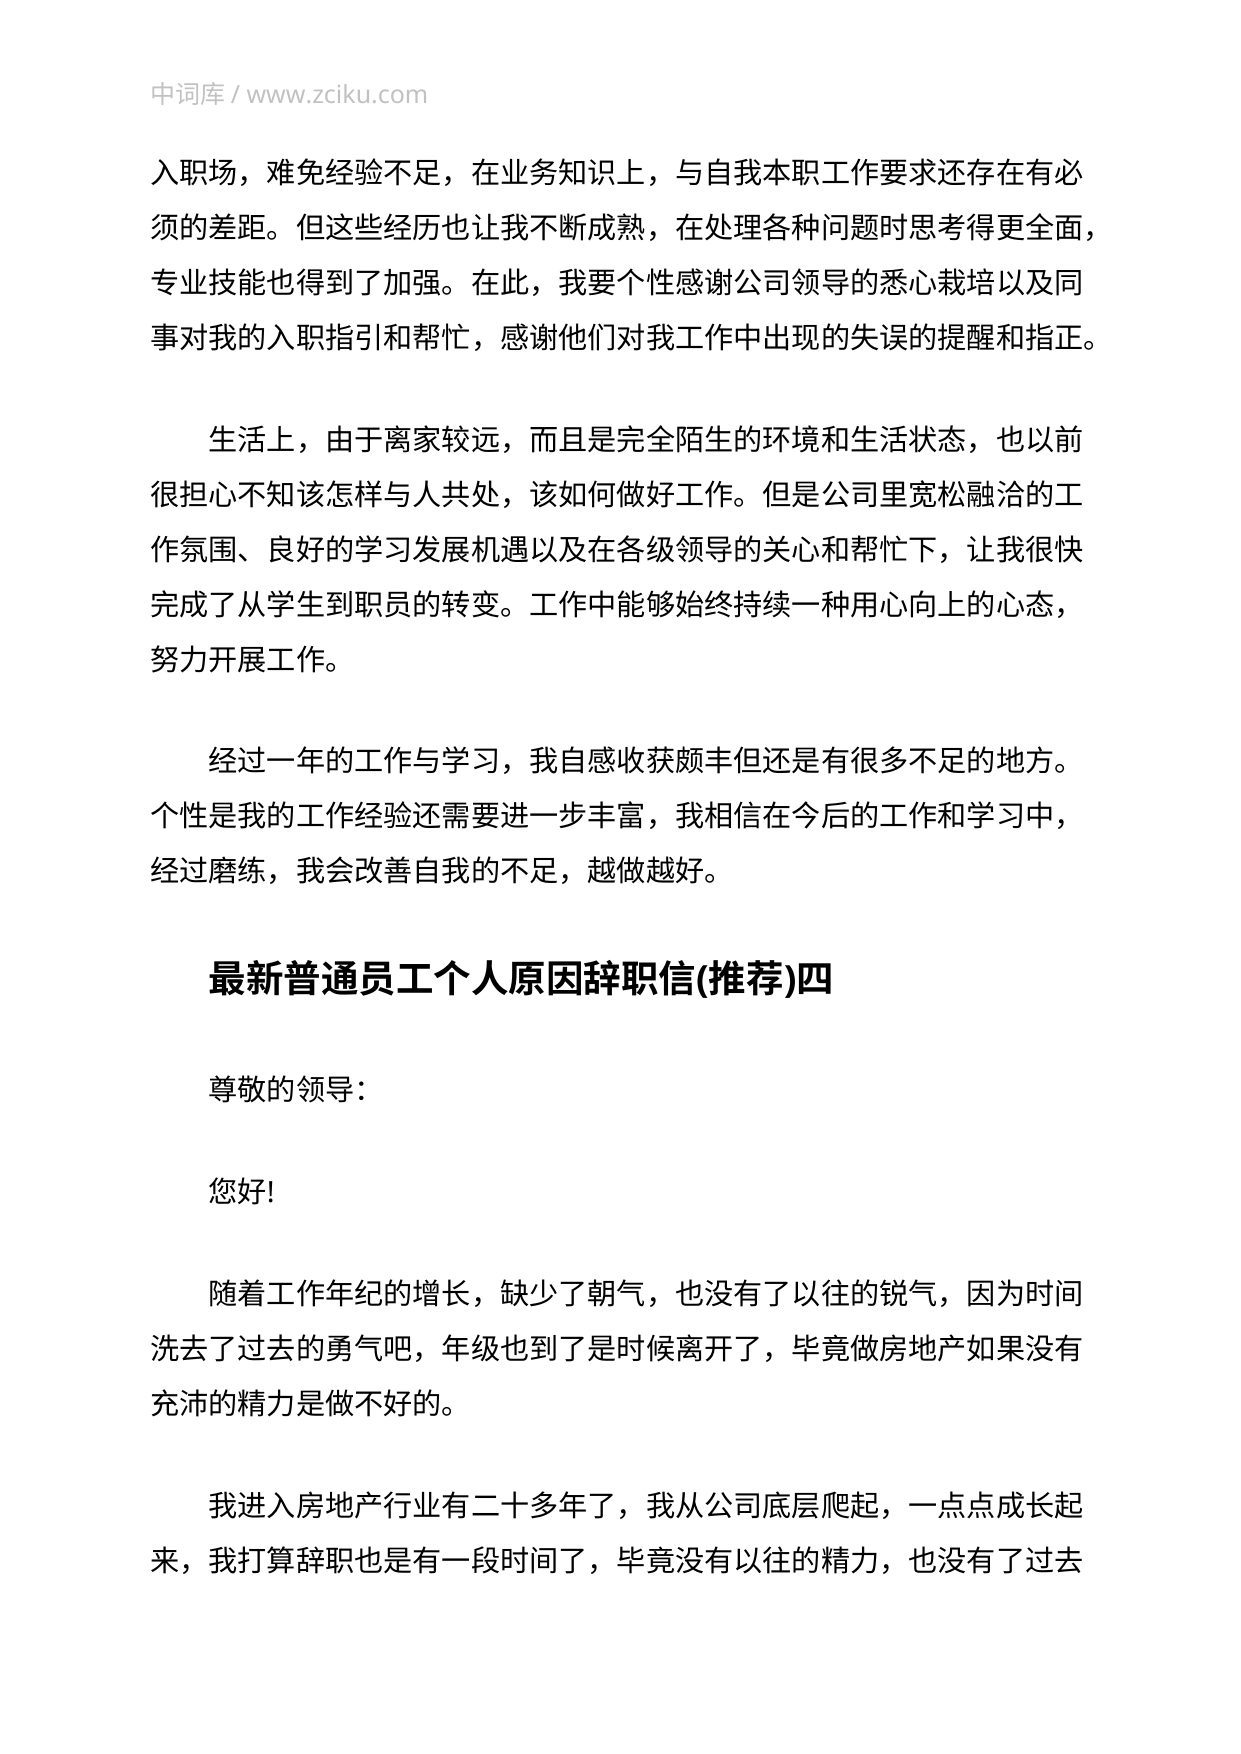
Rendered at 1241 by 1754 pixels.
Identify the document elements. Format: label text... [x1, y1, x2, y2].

text 尊敬的领导： [150, 1067, 1090, 1109]
text 随着工作年纪的增长，缺少了朝气，也没有了以往的锐气，因为时间洗去了过去的勇气吧，年级也到了是时候离开了，毕竟做房地产如果没有充沛的精力是做不好的。 [150, 1271, 1090, 1423]
text 您好! [150, 1169, 1090, 1211]
text 经过一年的工作与学习，我自感收获颇丰但还是有很多不足的地方。个性是我的工作经验还需要进一步丰富，我相信在今后的工作和学习中，经过磨练，我会改善自我的不足，越做越好。 [150, 738, 1090, 890]
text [150, 150, 1090, 357]
text 生活上，由于离家较远，而且是完全陌生的环境和生活状态，也以前很担心不知该怎样与人共处，该如何做好工作。但是公司里宽松融洽的工作氛围、良好的学习发展机遇以及在各级领导的关心和帮忙下，让我很快完成了从学生到职员的转变。工作中能够始终持续一种用心向上的心态，努力开展工作。 [150, 416, 1090, 678]
text 最新普通员工个人原因辞职信(推荐)四 [150, 949, 1090, 1004]
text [150, 1482, 1090, 1579]
